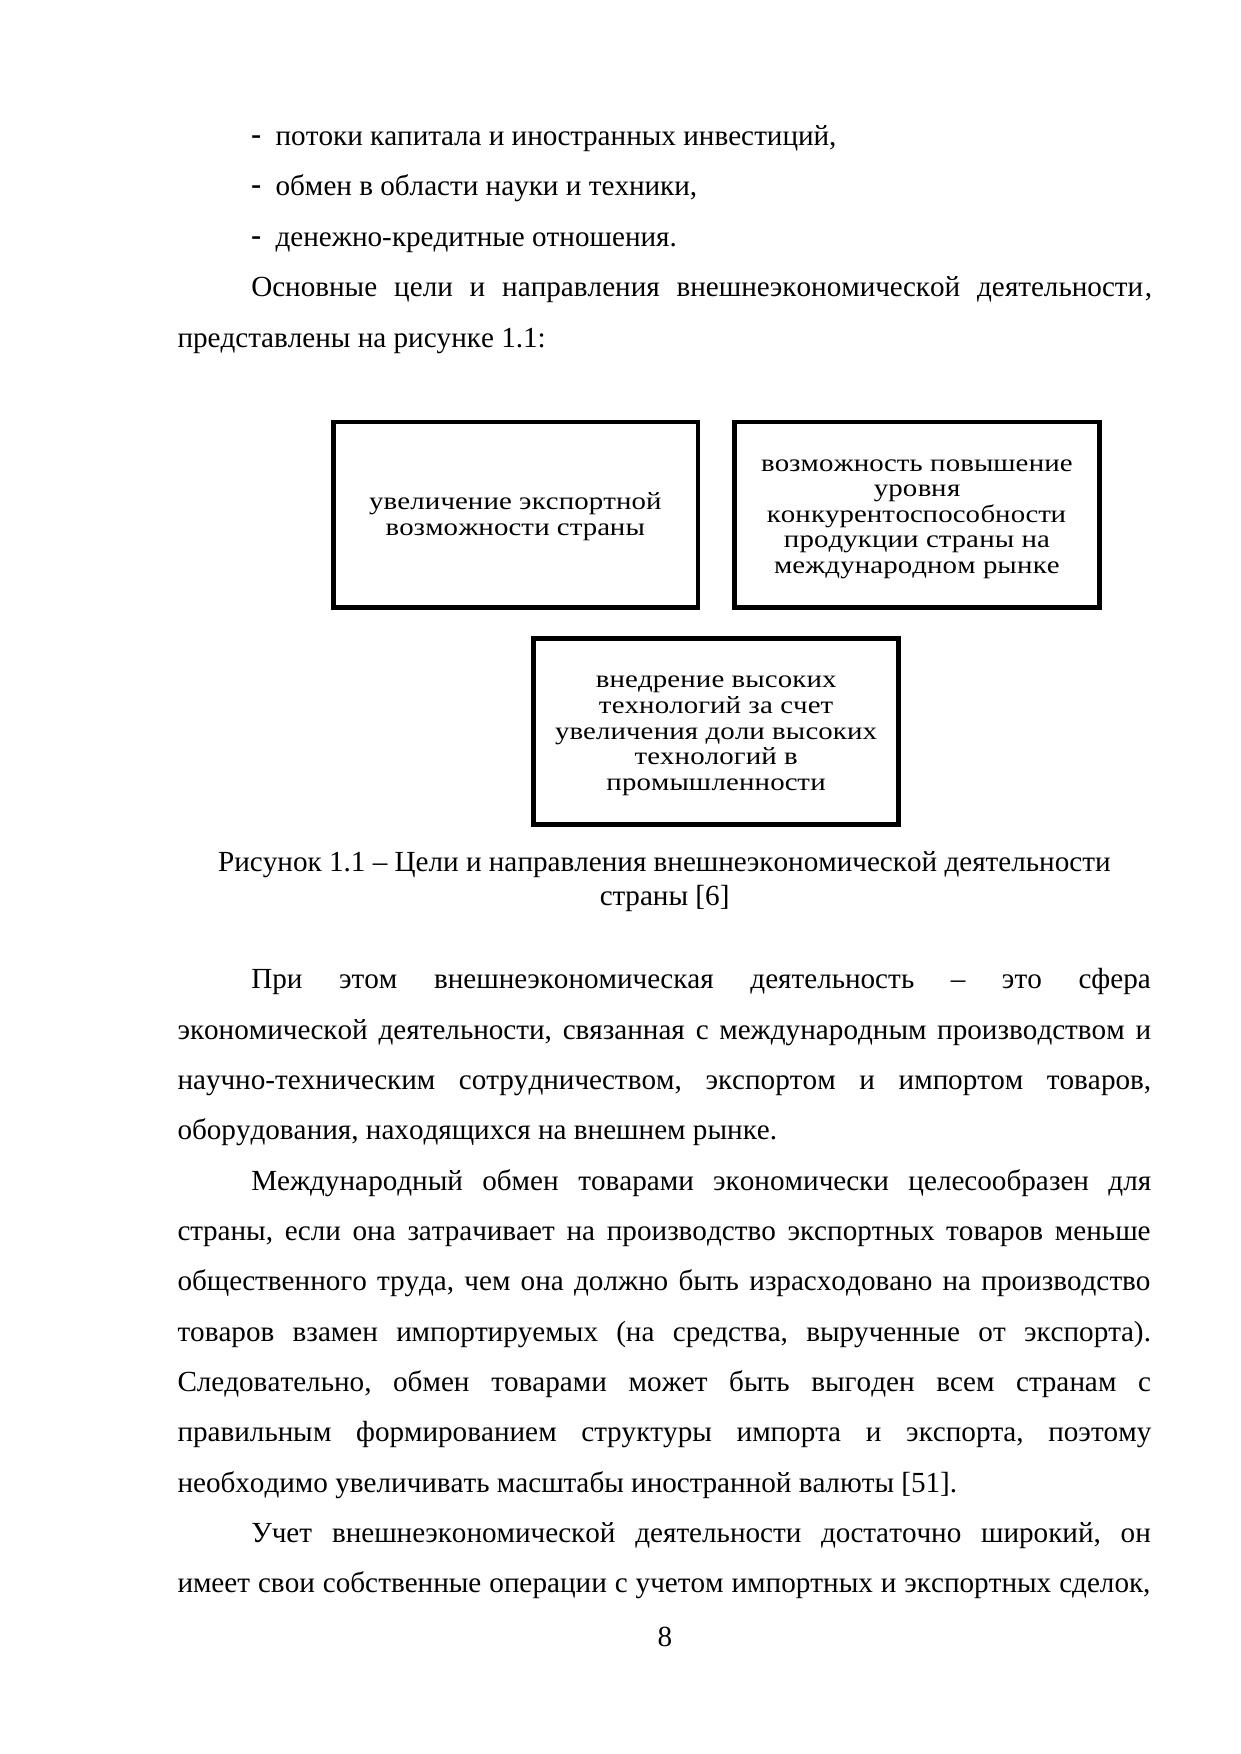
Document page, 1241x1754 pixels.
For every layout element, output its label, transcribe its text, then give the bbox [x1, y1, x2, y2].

text Основные цели и направления внешнеэкономической деятельности, представлены на рисунке 1.1: [177, 269, 1152, 353]
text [177, 1515, 1152, 1599]
text Рисунок 1.1 – Цели и направления внешнеэкономической деятельности страны [6] [177, 844, 1152, 911]
list обмен в области науки и техники, [177, 168, 1152, 202]
text Международный обмен товарами экономически целесообразен для страны, если она затрачивает на производство экспортных товаров меньше общественного труда, чем она должно быть израсходовано на производство товаров взамен импортируемых (на средства, вырученные от экспорта). Следовательно, обмен товарами может быть выгоден всем странам с правильным формированием структуры импорта и экспорта, поэтому необходимо увеличивать масштабы иностранной валюты [51]. [177, 1163, 1152, 1498]
list потоки капитала и иностранных инвестиций, [177, 118, 1152, 152]
text При этом внешнеэкономическая деятельность – это сфера экономической деятельности, связанная с международным производством и научно-техническим сотрудничеством, экспортом и импортом товаров, оборудования, находящихся на внешнем рынке. [177, 962, 1152, 1146]
list денежно-кредитные отношения. [177, 219, 1152, 253]
